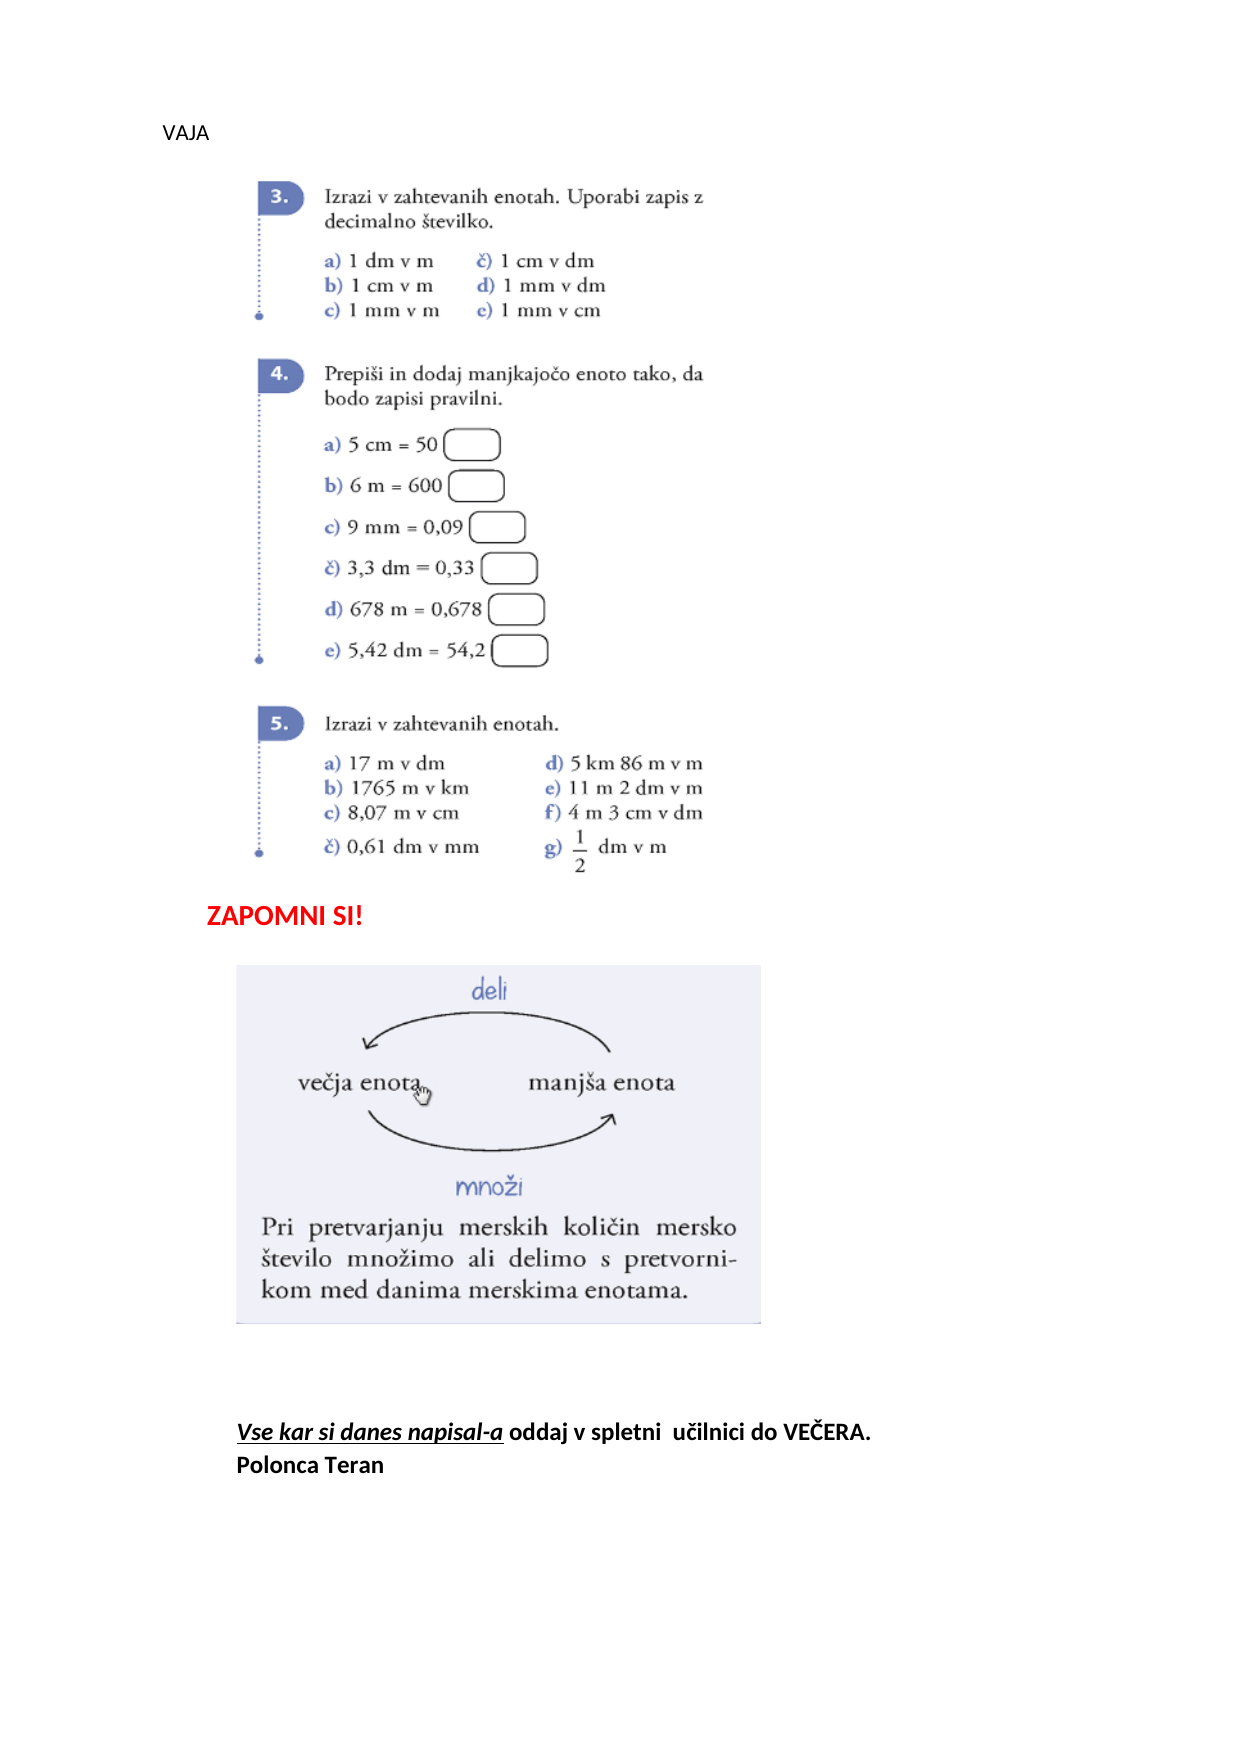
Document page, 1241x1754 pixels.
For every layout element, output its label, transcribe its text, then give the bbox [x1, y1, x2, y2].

list Polonca Teran [236, 1449, 1167, 1480]
picture [236, 965, 761, 1324]
text VAJA [89, 118, 1167, 146]
list Vse kar si danes napisal-a oddaj v spletni učilnici do VEČERA. [236, 1416, 1167, 1447]
text ZAPOMNI SI! [162, 897, 1167, 932]
picture [236, 165, 736, 895]
